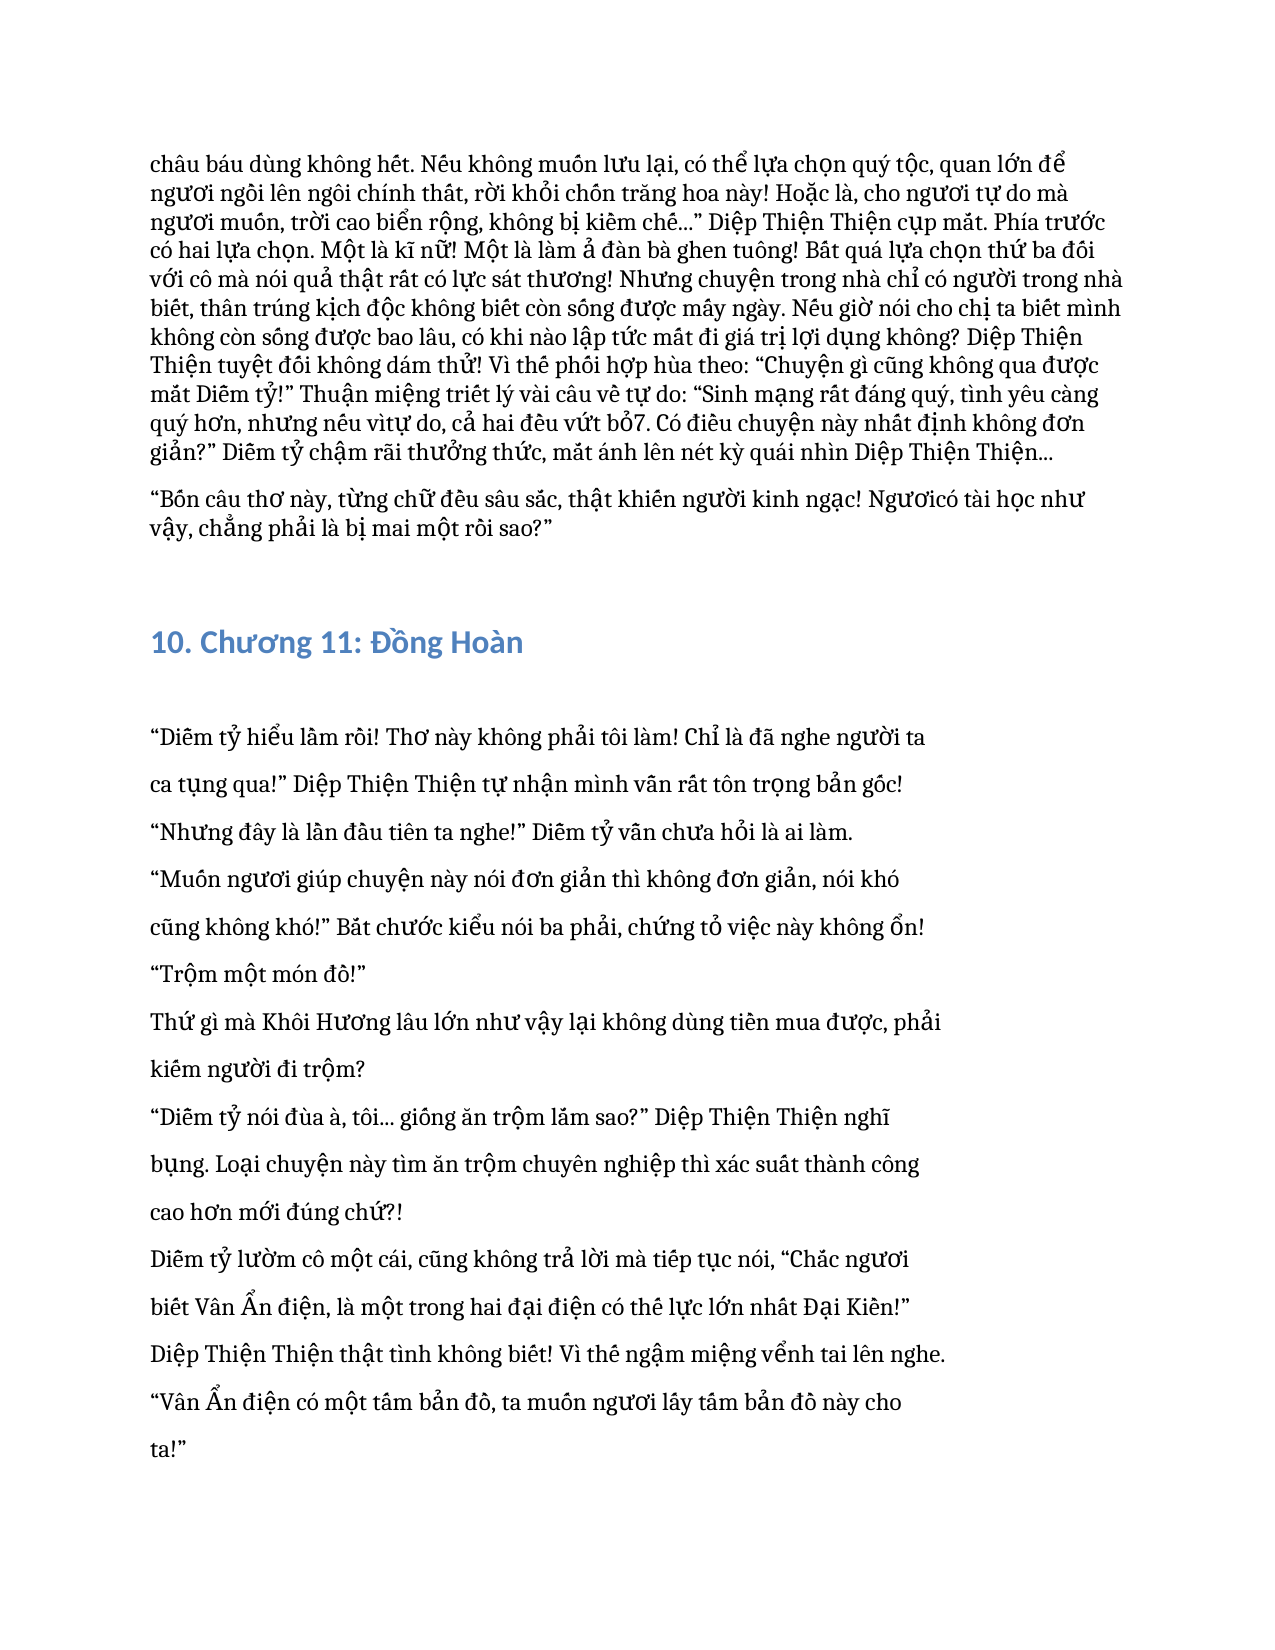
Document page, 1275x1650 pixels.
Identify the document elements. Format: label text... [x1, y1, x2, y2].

text kiếm người đi trộm? [150, 1055, 1125, 1084]
text ta!” [150, 1435, 1125, 1464]
text cao hơn mới đúng chứ?! [150, 1198, 1125, 1227]
text bụng. Loại chuyện này tìm ăn trộm chuyên nghiệp thì xác suất thành công [150, 1150, 1125, 1179]
subtitle 10. Chương 11: Đồng Hoàn [150, 621, 1125, 662]
text cũng không khó!” Bắt chước kiểu nói ba phải, chứng tỏ việc này không ổn! [150, 913, 1125, 942]
text “Trộm một món đồ!” [150, 960, 1125, 989]
text biết Vân Ẩn điện, là một trong hai đại điện có thế lực lớn nhất Đại Kiền!” [150, 1293, 1125, 1322]
text Thứ gì mà Khôi Hương lâu lớn như vậy lại không dùng tiền mua được, phải [150, 1008, 1125, 1037]
text “Bốn câu thơ này, từng chữ đều sâu sắc, thật khiến người kinh ngạc! Ngươicó tài học như vậy, chẳng phải là bị mai một rồi sao?” [150, 485, 1125, 600]
text Diễm tỷ lườm cô một cái, cũng không trả lời mà tiếp tục nói, “Chắc ngươi [150, 1245, 1125, 1274]
text ca tụng qua!” Diệp Thiện Thiện tự nhận mình vẫn rất tôn trọng bản gốc! [150, 770, 1125, 799]
text “Vân Ẩn điện có một tấm bản đồ, ta muốn ngươi lấy tấm bản đồ này cho [150, 1388, 1125, 1417]
text “Muốn ngươi giúp chuyện này nói đơn giản thì không đơn giản, nói khó [150, 865, 1125, 894]
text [150, 150, 1125, 466]
text “Diễm tỷ nói đùa à, tôi... giống ăn trộm lắm sao?” Diệp Thiện Thiện nghĩ [150, 1103, 1125, 1132]
text “Diễm tỷ hiểu lầm rồi! Thơ này không phải tôi làm! Chỉ là đã nghe người ta [150, 665, 1125, 752]
text “Nhưng đây là lần đầu tiên ta nghe!” Diễm tỷ vẫn chưa hỏi là ai làm. [150, 818, 1125, 847]
text Diệp Thiện Thiện thật tình không biết! Vì thế ngậm miệng vểnh tai lên nghe. [150, 1340, 1125, 1369]
